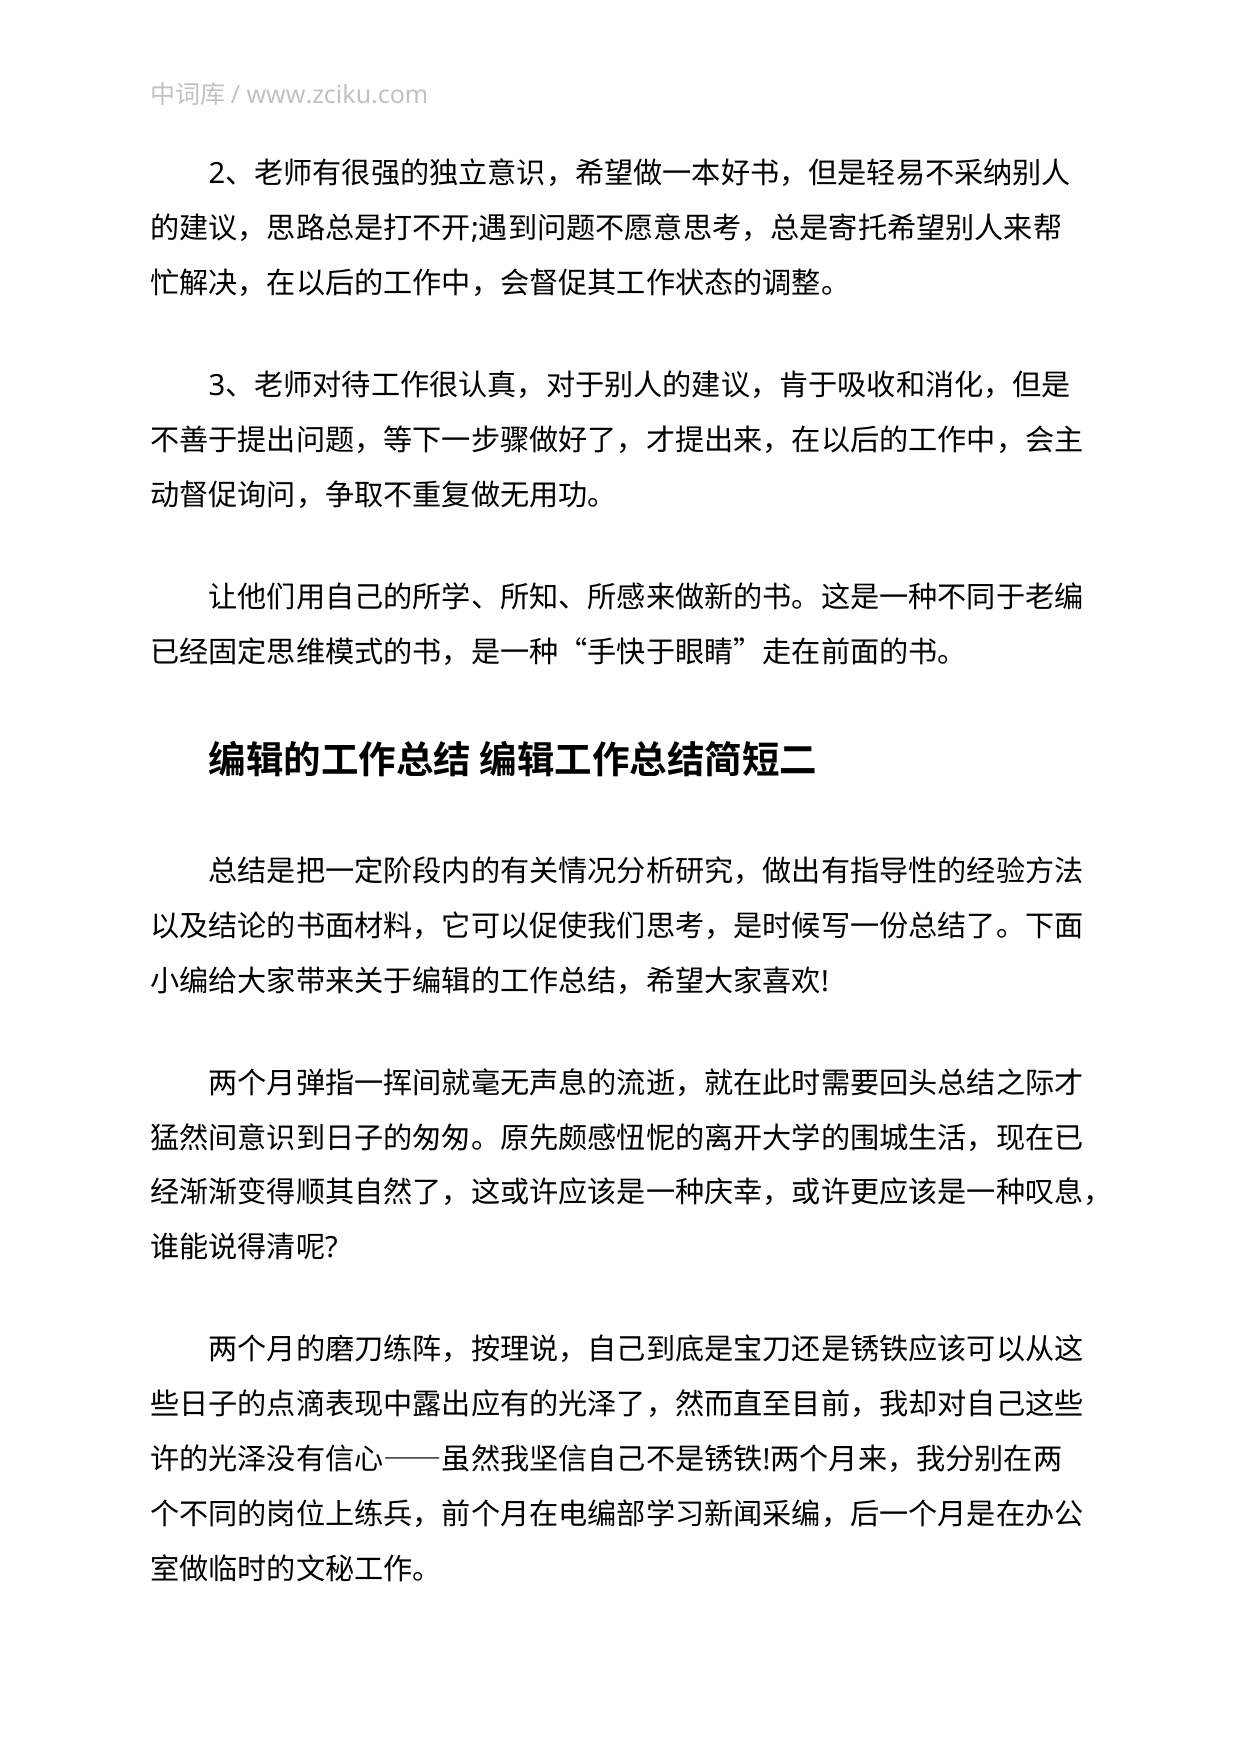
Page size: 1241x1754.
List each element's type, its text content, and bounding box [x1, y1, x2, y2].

text 总结是把一定阶段内的有关情况分析研究，做出有指导性的经验方法以及结论的书面材料，它可以促使我们思考，是时候写一份总结了。下面小编给大家带来关于编辑的工作总结，希望大家喜欢! [150, 847, 1090, 1000]
text 2、老师有很强的独立意识，希望做一本好书，但是轻易不采纳别人的建议，思路总是打不开;遇到问题不愿意思考，总是寄托希望别人来帮忙解决，在以后的工作中，会督促其工作状态的调整。 [150, 150, 1090, 302]
text 两个月弹指一挥间就毫无声息的流逝，就在此时需要回头总结之际才猛然间意识到日子的匆匆。原先颇感忸怩的离开大学的围城生活，现在已经渐渐变得顺其自然了，这或许应该是一种庆幸，或许更应该是一种叹息，谁能说得清呢? [150, 1059, 1090, 1266]
text 两个月的磨刀练阵，按理说，自己到底是宝刀还是锈铁应该可以从这些日子的点滴表现中露出应有的光泽了，然而直至目前，我却对自己这些许的光泽没有信心——虽然我坚信自己不是锈铁!两个月来，我分别在两个不同的岗位上练兵，前个月在电编部学习新闻采编，后一个月是在办公室做临时的文秘工作。 [150, 1326, 1090, 1588]
text 编辑的工作总结 编辑工作总结简短二 [150, 730, 1090, 784]
text 让他们用自己的所学、所知、所感来做新的书。这是一种不同于老编已经固定思维模式的书，是一种“手快于眼睛”走在前面的书。 [150, 573, 1090, 671]
text 3、老师对待工作很认真，对于别人的建议，肯于吸收和消化，但是不善于提出问题，等下一步骤做好了，才提出来，在以后的工作中，会主动督促询问，争取不重复做无用功。 [150, 362, 1090, 514]
